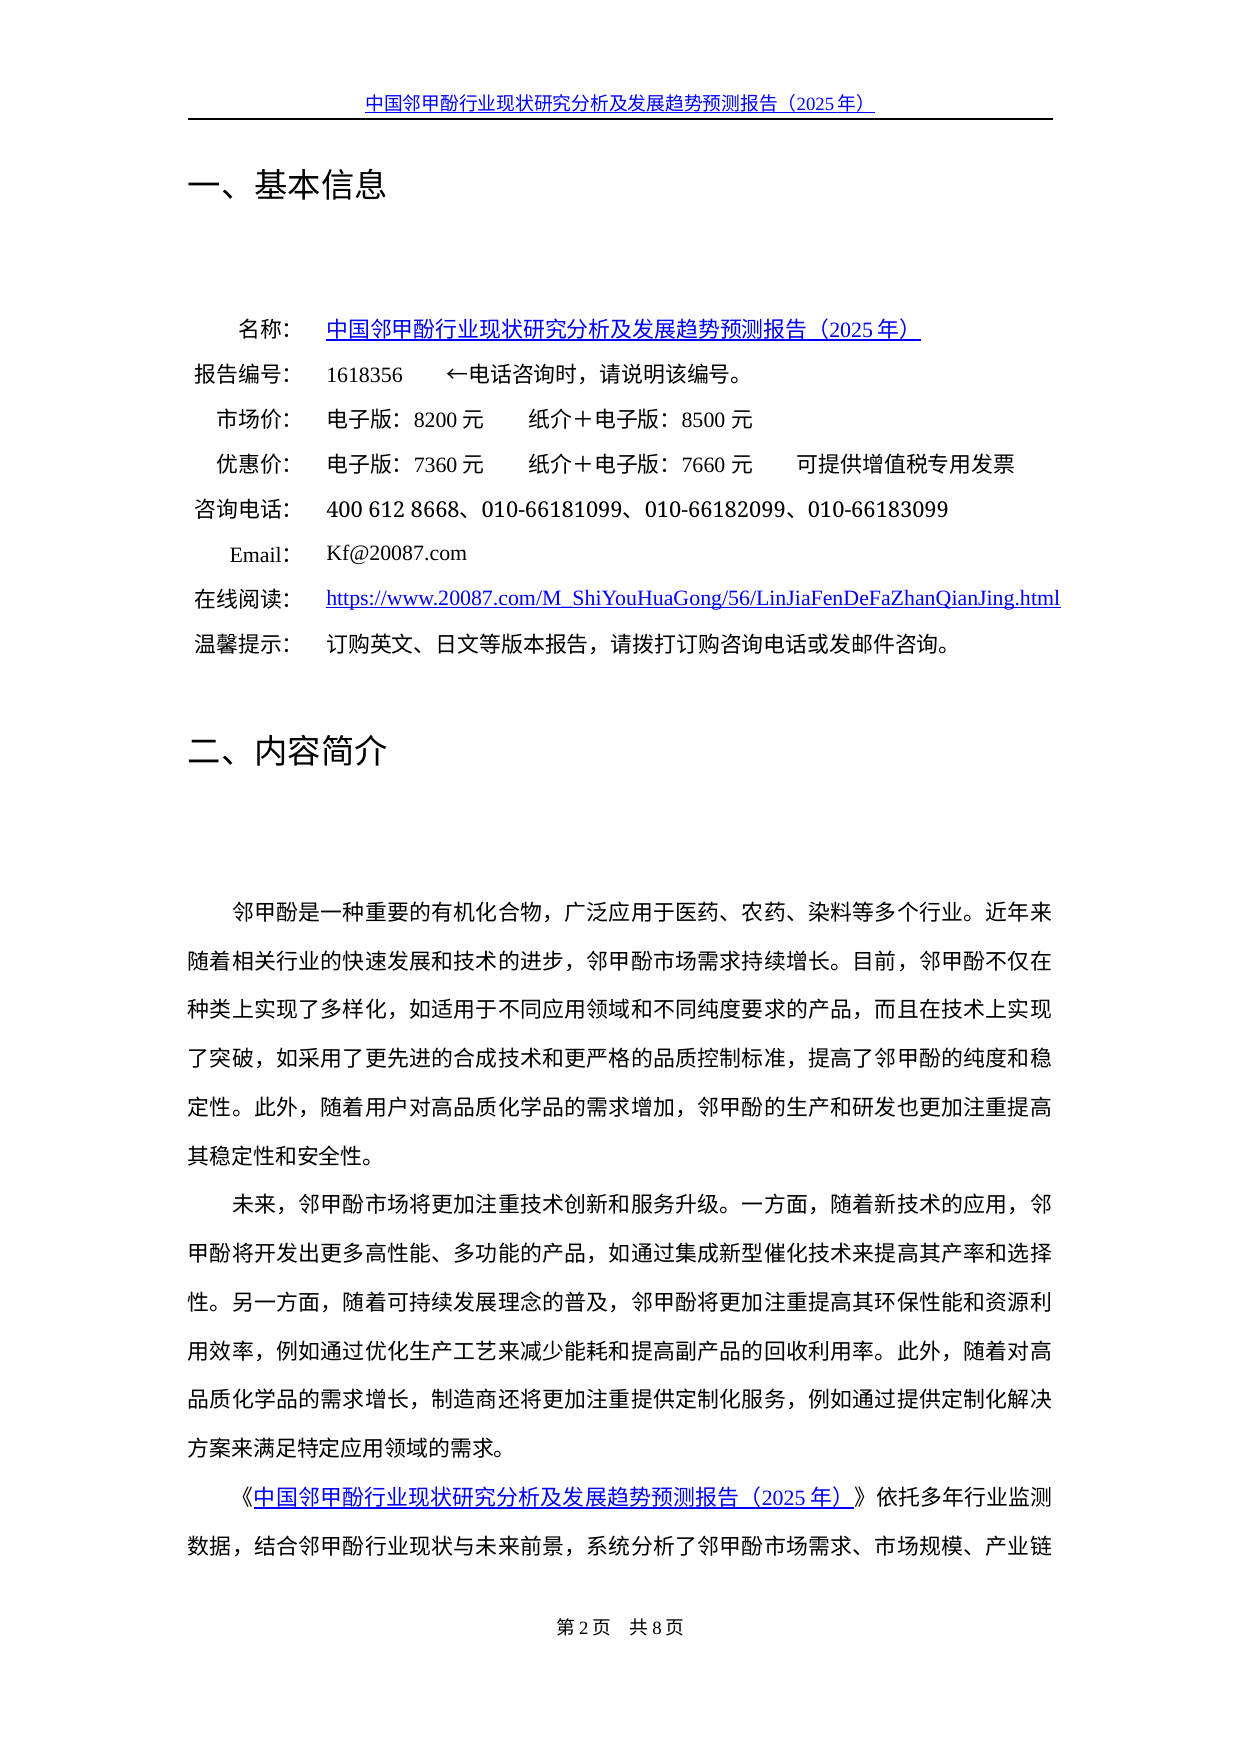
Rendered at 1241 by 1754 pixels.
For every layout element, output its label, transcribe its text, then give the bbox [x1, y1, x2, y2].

table_cell 400 612 8668、010-66181099、010-66182099、010-66183099 [315, 492, 1073, 537]
table_cell 电子版：7360 元 纸介＋电子版：7660 元 可提供增值税专用发票 [315, 447, 1073, 492]
table_header 名称： [167, 312, 315, 357]
table_cell 报告编号： [167, 357, 315, 402]
table_cell 温馨提示： [167, 627, 315, 672]
table_header 中国邻甲酚行业现状研究分析及发展趋势预测报告（2025年） [315, 312, 1073, 357]
title 一、基本信息 [187, 150, 1053, 215]
table_cell Email： [167, 537, 315, 582]
table_cell 1618356 ←电话咨询时，请说明该编号。 [315, 357, 1073, 402]
table_cell 电子版：8200 元 纸介＋电子版：8500 元 [315, 402, 1073, 447]
table_cell 咨询电话： [167, 492, 315, 537]
table_cell 订购英文、日文等版本报告，请拨打订购咨询电话或发邮件咨询。 [315, 627, 1073, 672]
table_cell 在线阅读： [167, 582, 315, 627]
table_cell 市场价： [167, 402, 315, 447]
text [187, 894, 1053, 1561]
table_cell Kf@20087.com [315, 537, 1073, 582]
title 二、内容简介 [187, 717, 1053, 782]
table_cell 优惠价： [167, 447, 315, 492]
table_cell [315, 582, 1073, 627]
